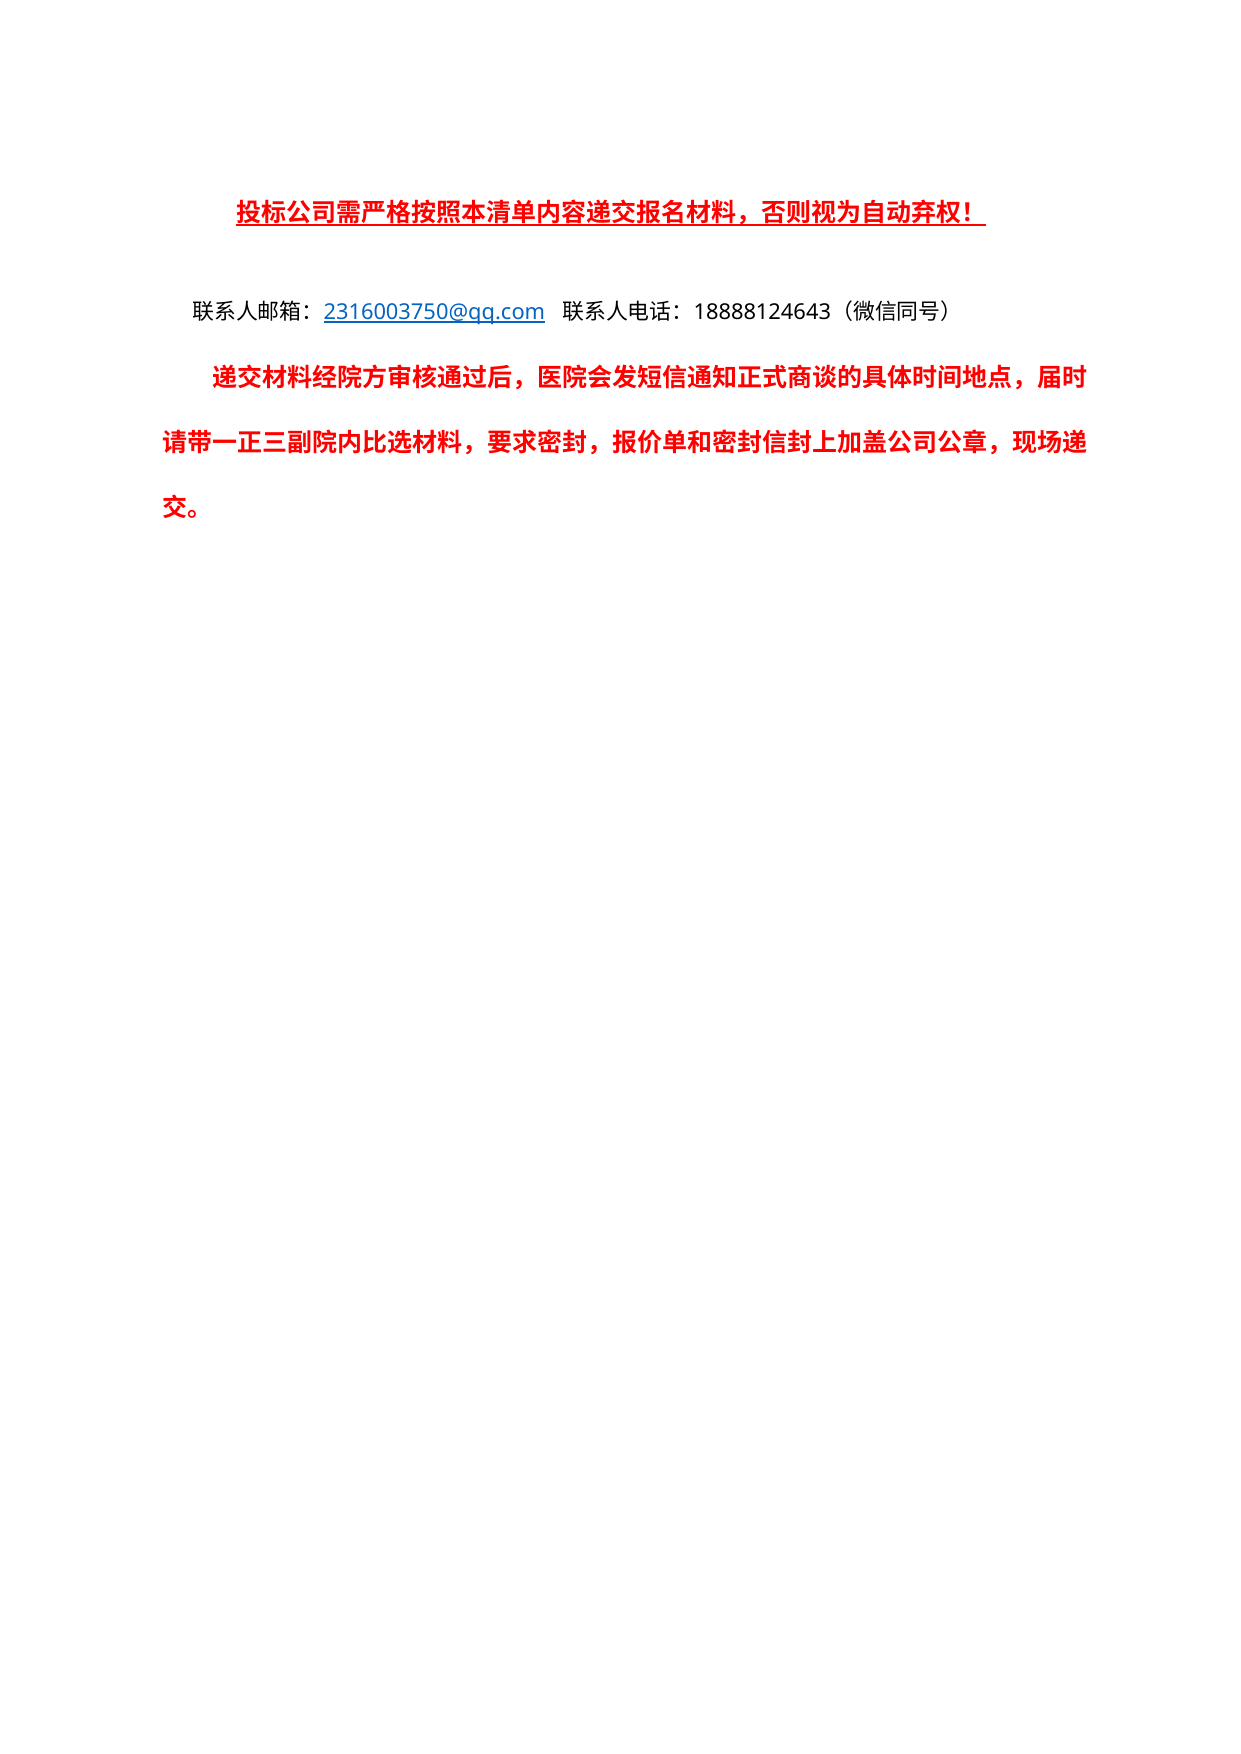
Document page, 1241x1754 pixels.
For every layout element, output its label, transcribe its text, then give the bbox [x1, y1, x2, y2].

list 联系人邮箱：2316003750@qq.com 联系人电话：18888124643（微信同号） [192, 294, 1093, 326]
text 递交材料经院方审核通过后，医院会发短信通知正式商谈的具体时间地点，届时请带一正三副院内比选材料，要求密封，报价单和密封信封上加盖公司公章，现场递交。 [162, 343, 1093, 538]
list 投标公司需严格按照本清单内容递交报名材料，否则视为自动弃权！ [236, 178, 1093, 243]
